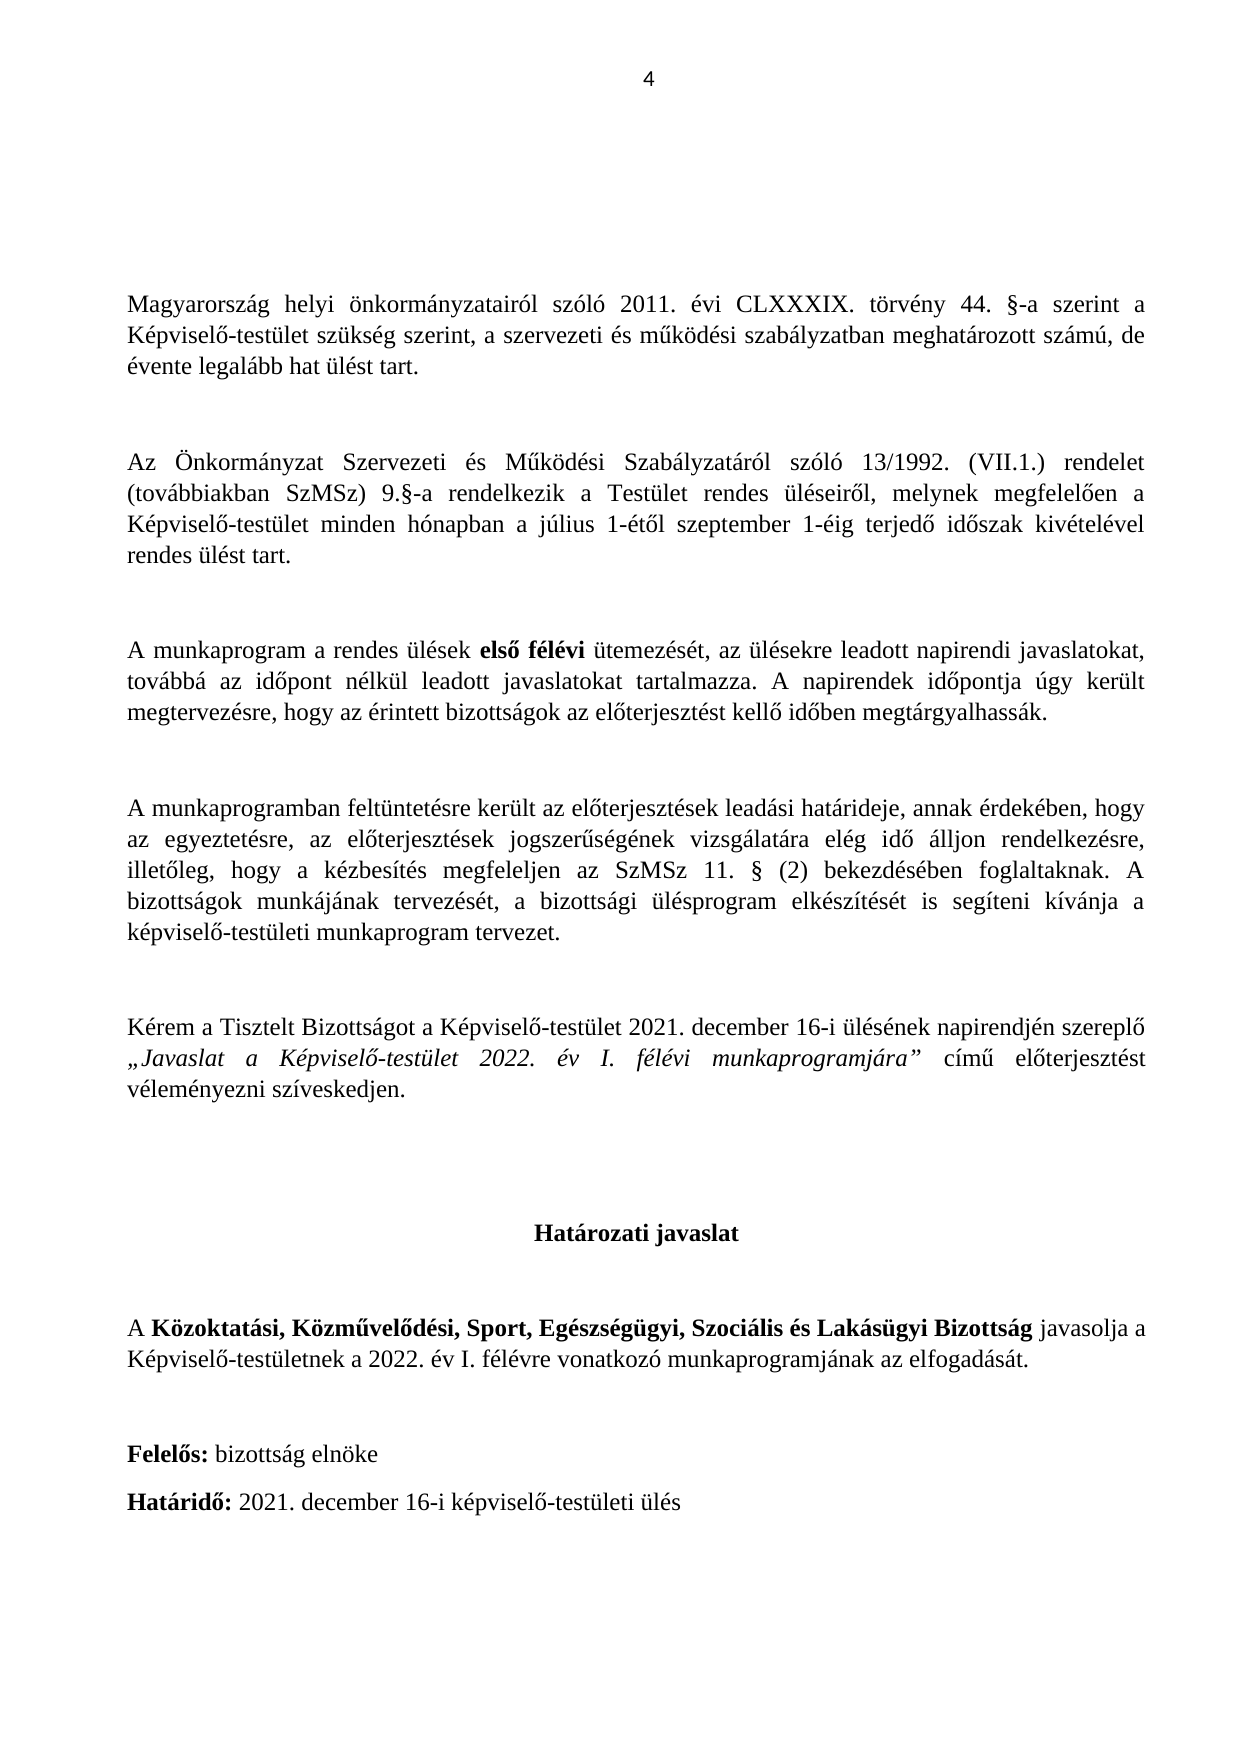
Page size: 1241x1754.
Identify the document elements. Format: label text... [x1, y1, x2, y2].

text Felelős: bizottság elnöke [127, 1439, 1146, 1468]
text Magyarország helyi önkormányzatairól szóló 2011. évi CLXXXIX. törvény 44. §-a szerint a Képviselő-testület szükség szerint, a szervezeti és működési szabályzatban meghatározott számú, de évente legalább hat ülést tart. [127, 289, 1146, 380]
text A munkaprogram a rendes ülések első félévi ütemezését, az ülésekre leadott napirendi javaslatokat, továbbá az időpont nélkül leadott javaslatokat tartalmazza. A napirendek időpontja úgy került megtervezésre, hogy az érintett bizottságok az előterjesztést kellő időben megtárgyalhassák. [127, 635, 1146, 726]
text Kérem a Tisztelt Bizottságot a Képviselő-testület 2021. december 16-i ülésének napirendjén szereplő „Javaslat a Képviselő-testület 2022. év I. félévi munkaprogramjára” című előterjesztést véleményezni szíveskedjen. [127, 1012, 1146, 1103]
text Határozati javaslat [127, 1218, 1146, 1246]
text Határidő: 2021. december 16-i képviselő-testületi ülés [127, 1487, 1146, 1516]
text A munkaprogramban feltüntetésre került az előterjesztések leadási határideje, annak érdekében, hogy az egyeztetésre, az előterjesztések jogszerűségének vizsgálatára elég idő álljon rendelkezésre, illetőleg, hogy a kézbesítés megfeleljen az SzMSz 11. § (2) bekezdésében foglaltaknak. A bizottságok munkájának tervezését, a bizottsági ülésprogram elkészítését is segíteni kívánja a képviselő-testületi munkaprogram tervezet. [127, 793, 1146, 946]
text A Közoktatási, Közművelődési, Sport, Egészségügyi, Szociális és Lakásügyi Bizottság javasolja a Képviselő-testületnek a 2022. év I. félévre vonatkozó munkaprogramjának az elfogadását. [127, 1313, 1146, 1373]
text Az Önkormányzat Szervezeti és Működési Szabályzatáról szóló 13/1992. (VII.1.) rendelet (továbbiakban SzMSz) 9.§-a rendelkezik a Testület rendes üléseiről, melynek megfelelően a Képviselő-testület minden hónapban a július 1-étől szeptember 1-éig terjedő időszak kivételével rendes ülést tart. [127, 447, 1146, 569]
